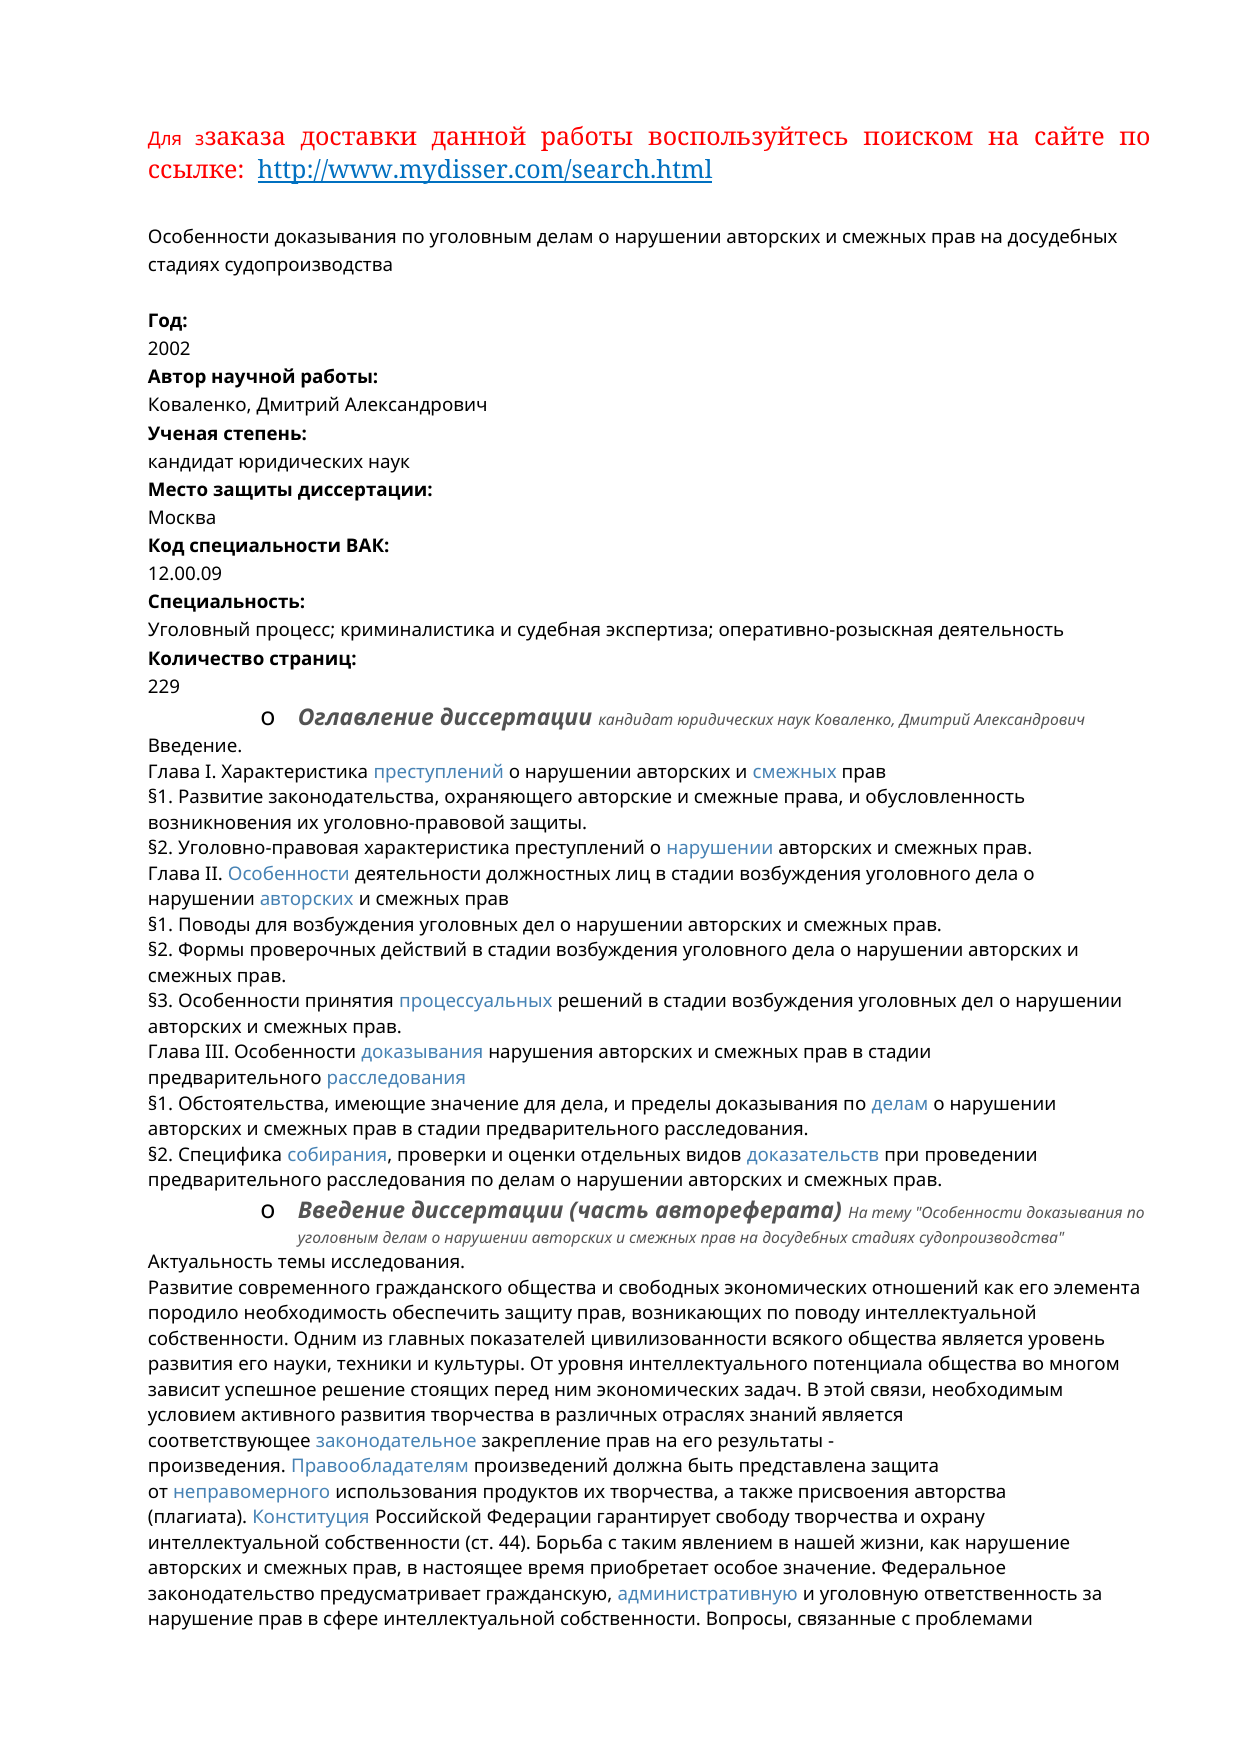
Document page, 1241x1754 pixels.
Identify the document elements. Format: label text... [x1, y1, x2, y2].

text кандидат юридических наук [148, 445, 1152, 473]
text 12.00.09 [148, 558, 1152, 586]
text Особенности доказывания по уголовным делам о нарушении авторских и смежных прав на досудебных стадиях судопроизводства Год: [148, 220, 1152, 333]
text Коваленко, Дмитрий Александрович [148, 389, 1152, 417]
text Специальность: [148, 586, 1152, 614]
text Количество cтраниц: [148, 642, 1152, 670]
text 2002 [148, 333, 1152, 361]
subtitle Оглавление диссертации кандидат юридических наук Коваленко, Дмитрий Александрович [260, 698, 1152, 732]
text Место защиты диссертации: [148, 473, 1152, 502]
text 229 [148, 670, 1152, 698]
text Код cпециальности ВАК: [148, 530, 1152, 558]
text Автор научной работы: [148, 361, 1152, 389]
text Уголовный процесс; криминалистика и судебная экспертиза; оперативно-розыскная деятельность [148, 614, 1152, 642]
subtitle Введение диссертации (часть автореферата) На тему "Особенности доказывания по уголовным делам о нарушении авторских и смежных прав на досудебных стадиях судопроизводства" [260, 1192, 1152, 1248]
text Для ззаказа доставки данной работы воспользуйтесь поиском на сайте по ссылке: http://www.mydisser.com/search.html [148, 118, 1152, 186]
text Москва [148, 502, 1152, 530]
text Ученая cтепень: [148, 417, 1152, 445]
